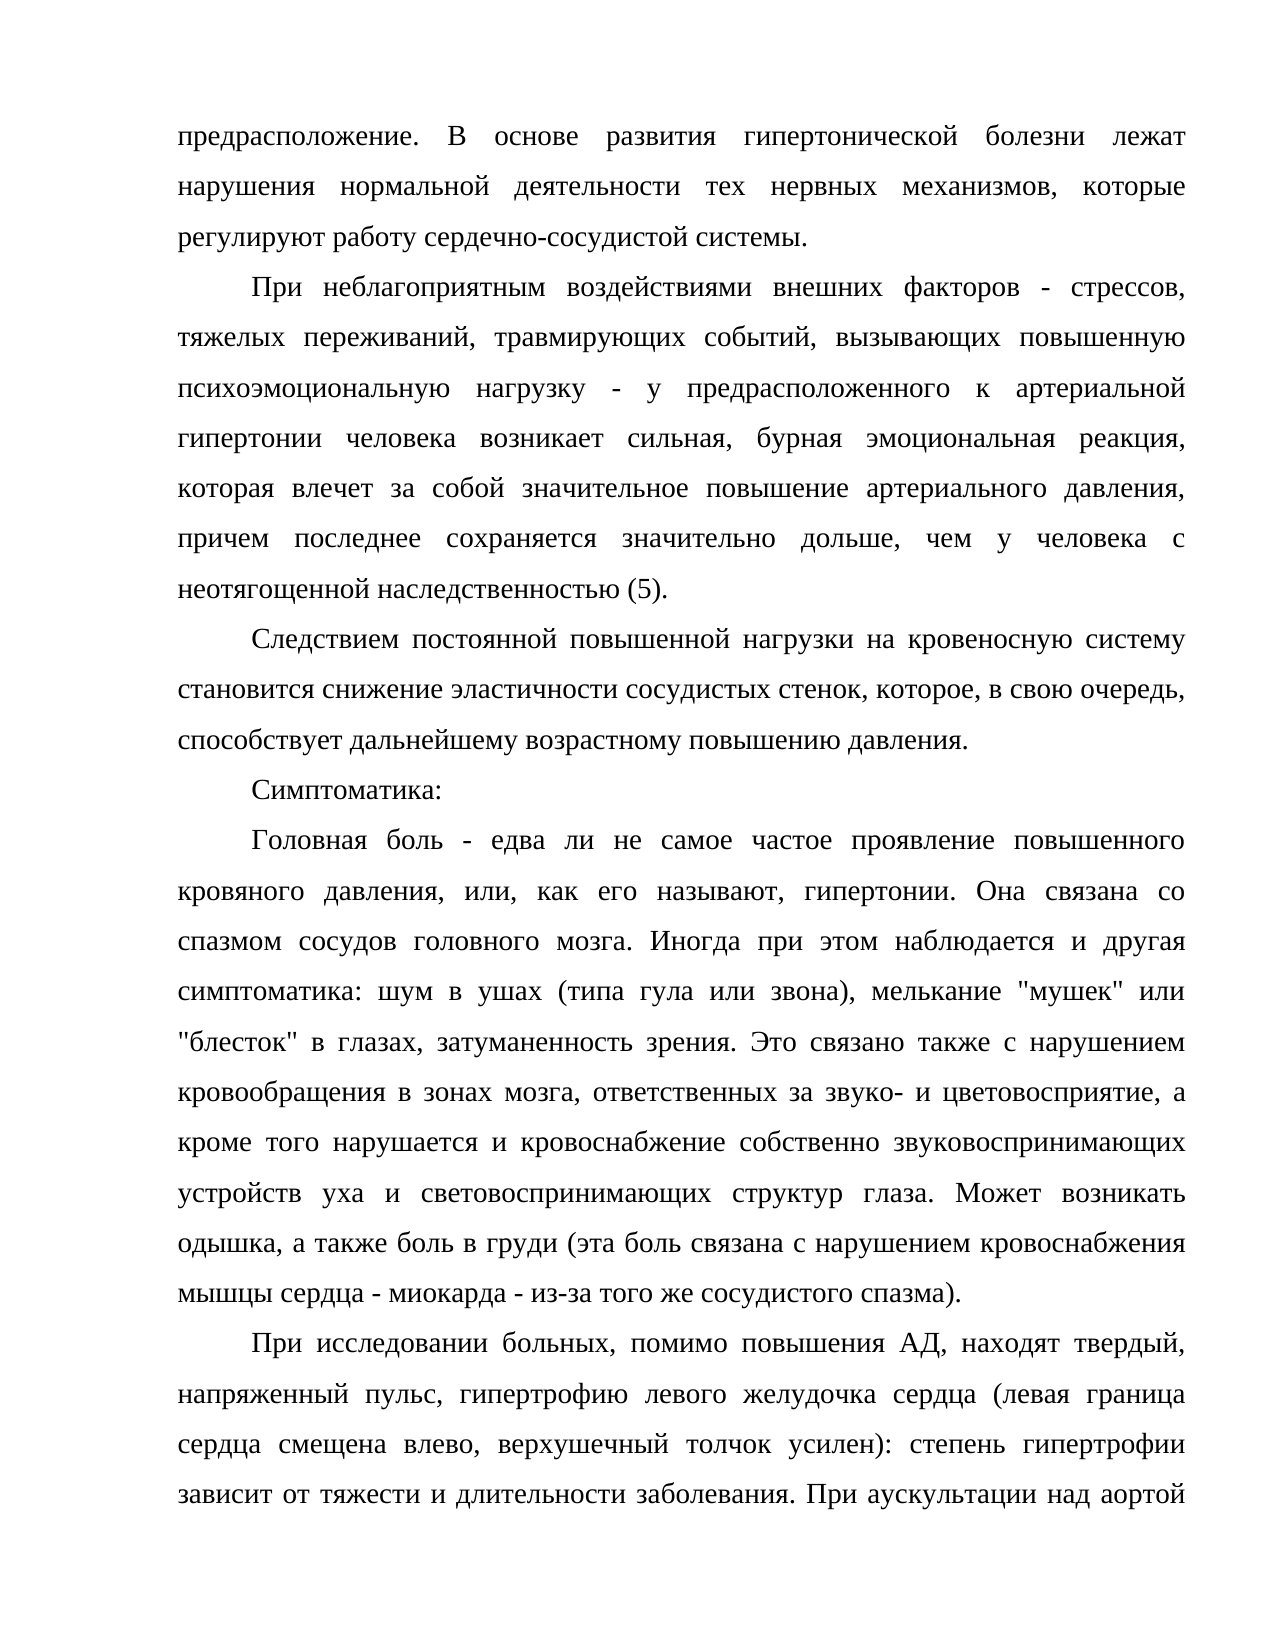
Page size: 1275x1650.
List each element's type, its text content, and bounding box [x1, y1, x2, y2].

text Головная боль - едва ли не самое частое проявление повышенного кровяного давления, или, как его называют, гипертонии. Она связана со спазмом сосудов головного мозга. Иногда при этом наблюдается и другая симптоматика: шум в ушах (типа гула или звона), мелькание "мушек" или "блесток" в глазах, затуманенность зрения. Это связано также с нарушением кровообращения в зонах мозга, ответственных за звуко- и цветовосприятие, а кроме того нарушается и кровоснабжение собственно звуковоспринимающих устройств уха и световоспринимающих структур глаза. Может возникать одышка, а также боль в груди (эта боль связана с нарушением кровоснабжения мышцы сердца - миокарда - из-за того же сосудистого спазма). [177, 822, 1186, 1309]
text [177, 1326, 1186, 1510]
text Симптоматика: [177, 772, 1186, 806]
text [177, 118, 1186, 252]
text При неблагоприятным воздействиями внешних факторов - стрессов, тяжелых переживаний, травмирующих событий, вызывающих повышенную психоэмоциональную нагрузку - у предрасположенного к артериальной гипертонии человека возникает сильная, бурная эмоциональная реакция, которая влечет за собой значительное повышение артериального давления, причем последнее сохраняется значительно дольше, чем у человека с неотягощенной наследственностью (5). [177, 269, 1186, 604]
text Следствием постоянной повышенной нагрузки на кровеносную систему становится снижение эластичности сосудистых стенок, которое, в свою очередь, способствует дальнейшему возрастному повышению давления. [177, 621, 1186, 755]
